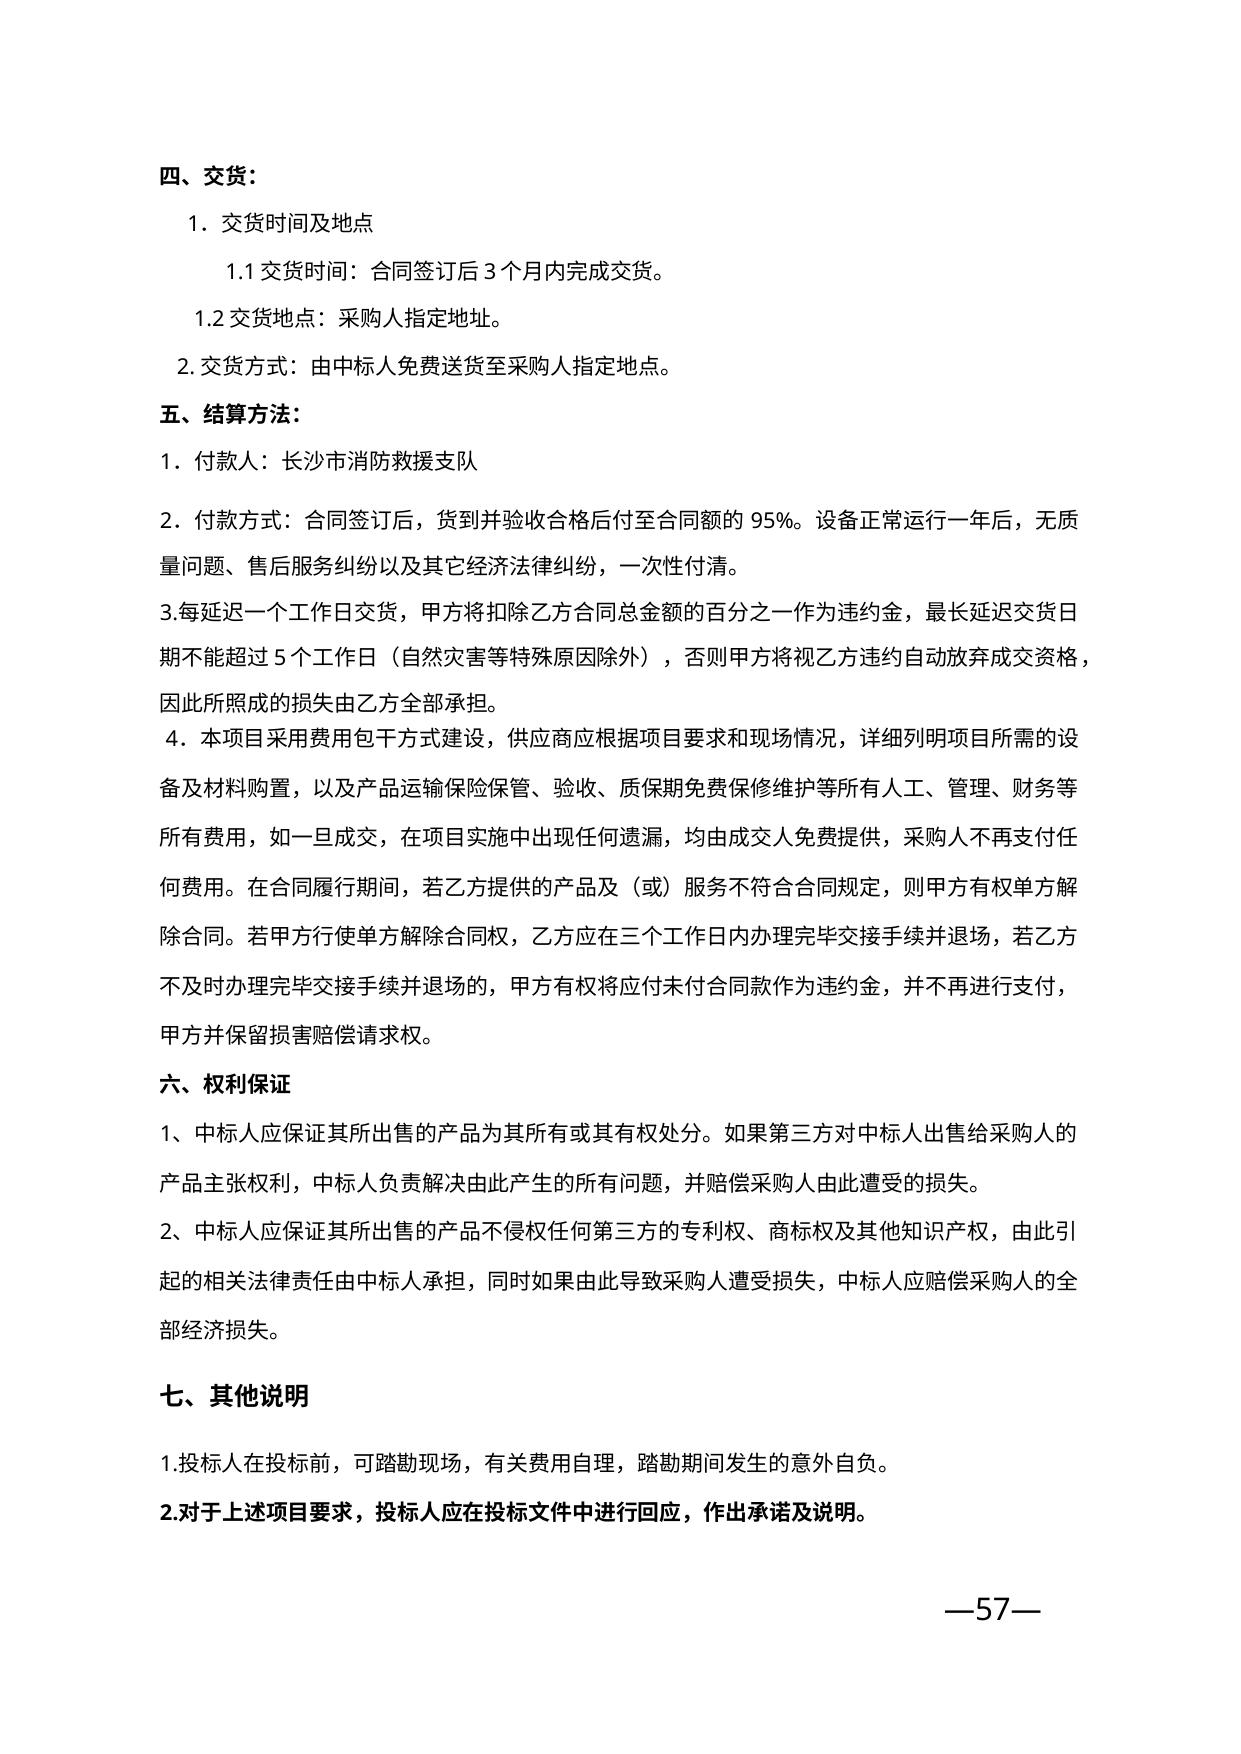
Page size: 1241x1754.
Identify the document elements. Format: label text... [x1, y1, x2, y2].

text 1.2交货地点：采购人指定地址。 [159, 301, 1081, 333]
text 六、权利保证 [159, 1067, 1081, 1099]
text 五、结算方法： [159, 397, 1081, 428]
text 3.每延迟一个工作日交货，甲方将扣除乙方合同总金额的百分之一作为违约金，最长延迟交货日期不能超过5个工作日（自然灾害等特殊原因除外），否则甲方将视乙方违约自动放弃成交资格，因此所照成的损失由乙方全部承担。 [159, 583, 1081, 721]
text 2．付款方式：合同签订后，货到并验收合格后付至合同额的95%。设备正常运行一年后，无质量问题、售后服务纠纷以及其它经济法律纠纷，一次性付清。 [159, 492, 1081, 583]
text 1．付款人：长沙市消防救援支队 [159, 444, 1081, 476]
text 1.投标人在投标前，可踏勘现场，有关费用自理，踏勘期间发生的意外自负。 [159, 1446, 1081, 1479]
text 2、中标人应保证其所出售的产品不侵权任何第三方的专利权、商标权及其他知识产权，由此引起的相关法律责任由中标人承担，同时如果由此导致采购人遭受损失，中标人应赔偿采购人的全部经济损失。 [159, 1214, 1081, 1346]
text 1、中标人应保证其所出售的产品为其所有或其有权处分。如果第三方对中标人出售给采购人的产品主张权利，中标人负责解决由此产生的所有问题，并赔偿采购人由此遭受的损失。 [159, 1115, 1081, 1198]
text 2. 交货方式：由中标人免费送货至采购人指定地点。 [159, 349, 1081, 381]
text 2.对于上述项目要求，投标人应在投标文件中进行回应，作出承诺及说明。 [159, 1494, 1081, 1526]
text 4．本项目采用费用包干方式建设，供应商应根据项目要求和现场情况，详细列明项目所需的设备及材料购置，以及产品运输保险保管、验收、质保期免费保修维护等所有人工、管理、财务等所有费用，如一旦成交，在项目实施中出现任何遗漏，均由成交人免费提供，采购人不再支付任何费用。在合同履行期间，若乙方提供的产品及（或）服务不符合合同规定，则甲方有权单方解除合同。若甲方行使单方解除合同权，乙方应在三个工作日内办理完毕交接手续并退场，若乙方不及时办理完毕交接手续并退场的，甲方有权将应付未付合同款作为违约金，并不再进行支付，甲方并保留损害赔偿请求权。 [159, 721, 1081, 1051]
text 四、交货： [159, 159, 1081, 190]
text 1.1交货时间：合同签订后3个月内完成交货。 [159, 254, 1081, 286]
subtitle 七、其他说明 [159, 1362, 1081, 1428]
text 1．交货时间及地点 [159, 206, 1081, 238]
